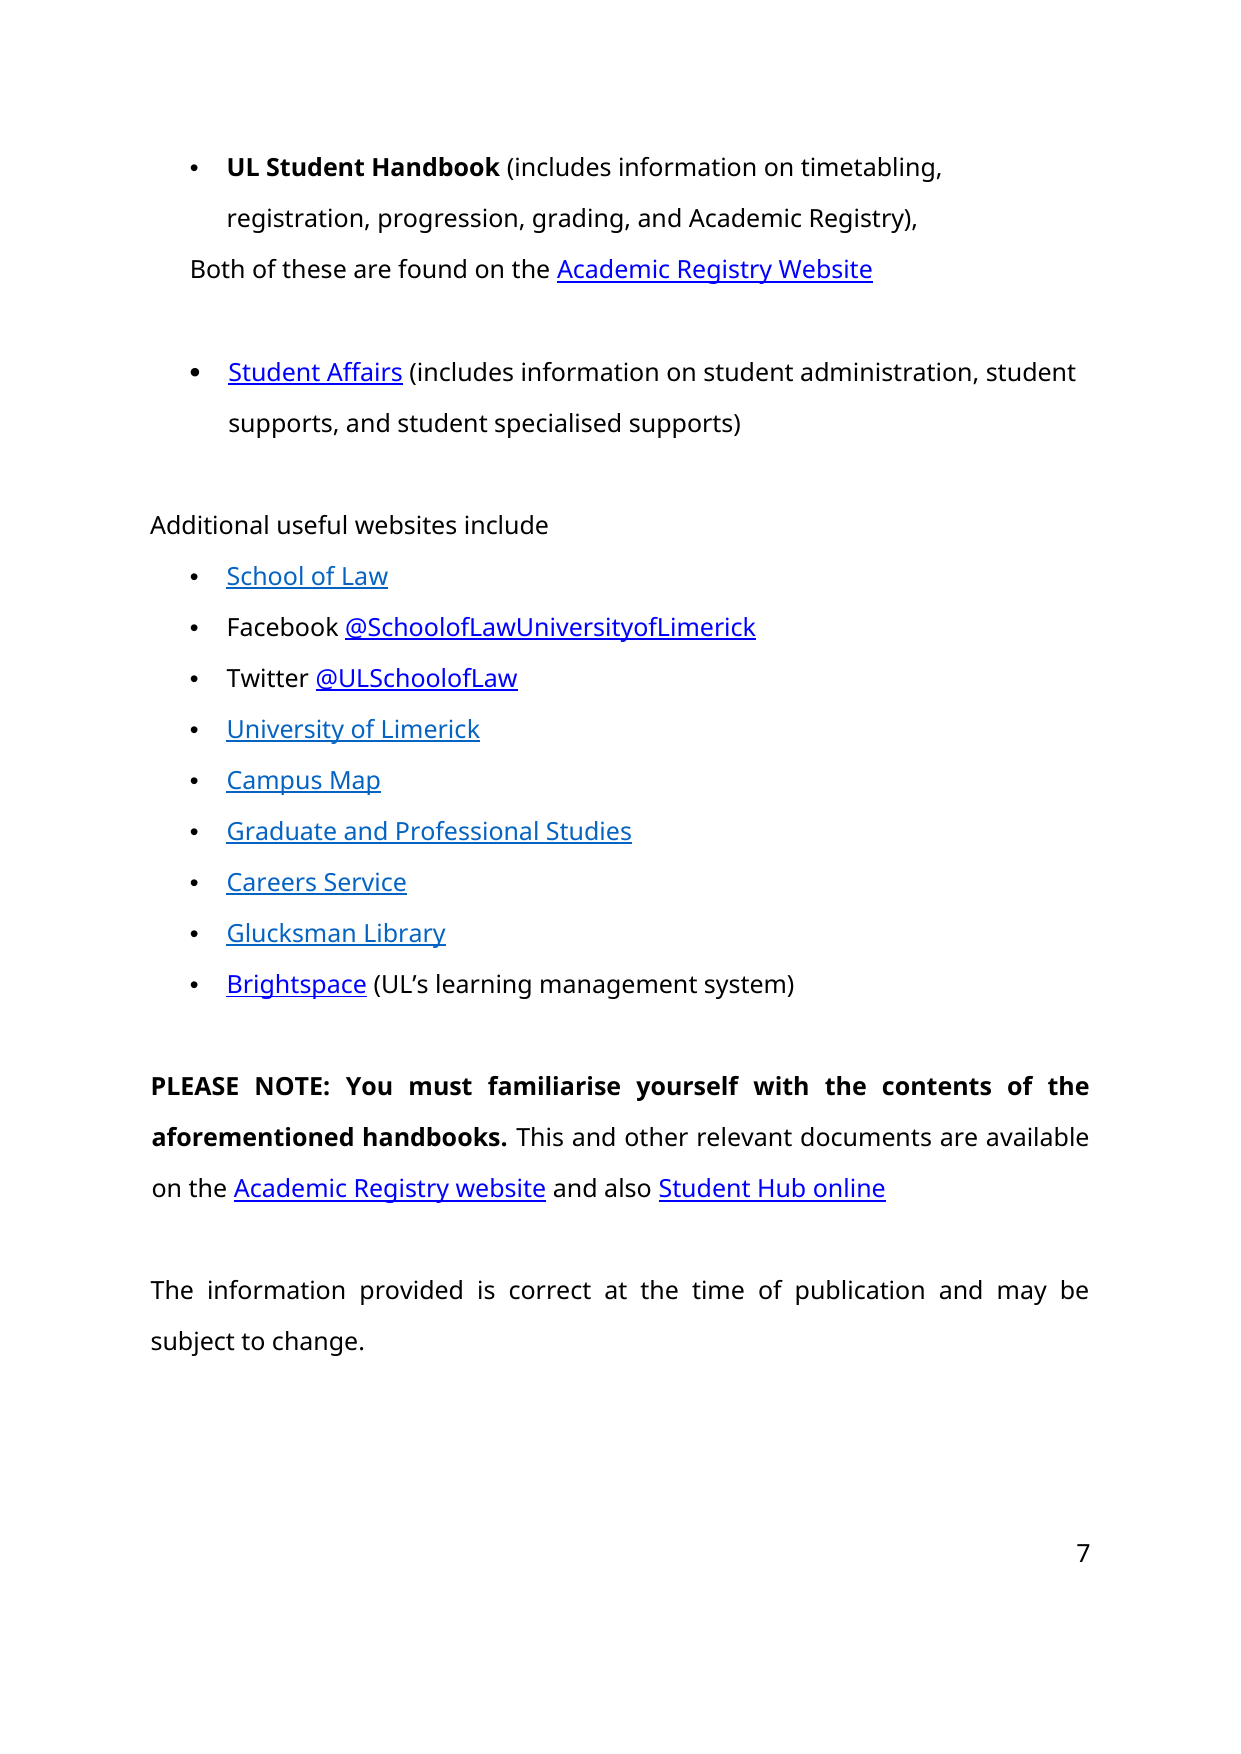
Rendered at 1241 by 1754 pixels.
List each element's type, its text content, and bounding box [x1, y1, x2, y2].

text PLEASE NOTE: You must familiarise yourself with the contents of the aforementioned handbooks. This and other relevant documents are available on the Academic Registry website and also Student Hub online [150, 1069, 1090, 1205]
list Glucksman Library [189, 916, 1078, 950]
list UL Student Handbook (includes information on timetabling, registration, progression, grading, and Academic Registry), [189, 150, 1078, 235]
list Careers Service [189, 864, 1078, 899]
text Additional useful websites include [150, 507, 1078, 541]
list School of Law [189, 558, 1078, 592]
list Facebook @SchoolofLawUniversityofLimerick [189, 609, 1078, 643]
list Student Affairs (includes information on student administration, student supports, and student specialised supports) [191, 354, 1078, 439]
list Twitter @ULSchoolofLaw [189, 660, 1078, 694]
text The information provided is correct at the time of publication and may be subject to change. [150, 1273, 1090, 1358]
text Both of these are found on the Academic Registry Website [189, 252, 1078, 286]
list Graduate and Professional Studies [189, 813, 1078, 848]
list Campus Map [189, 762, 1078, 797]
list University of Limerick [189, 711, 1078, 746]
list Brightspace (UL’s learning management system) [189, 967, 1078, 1001]
